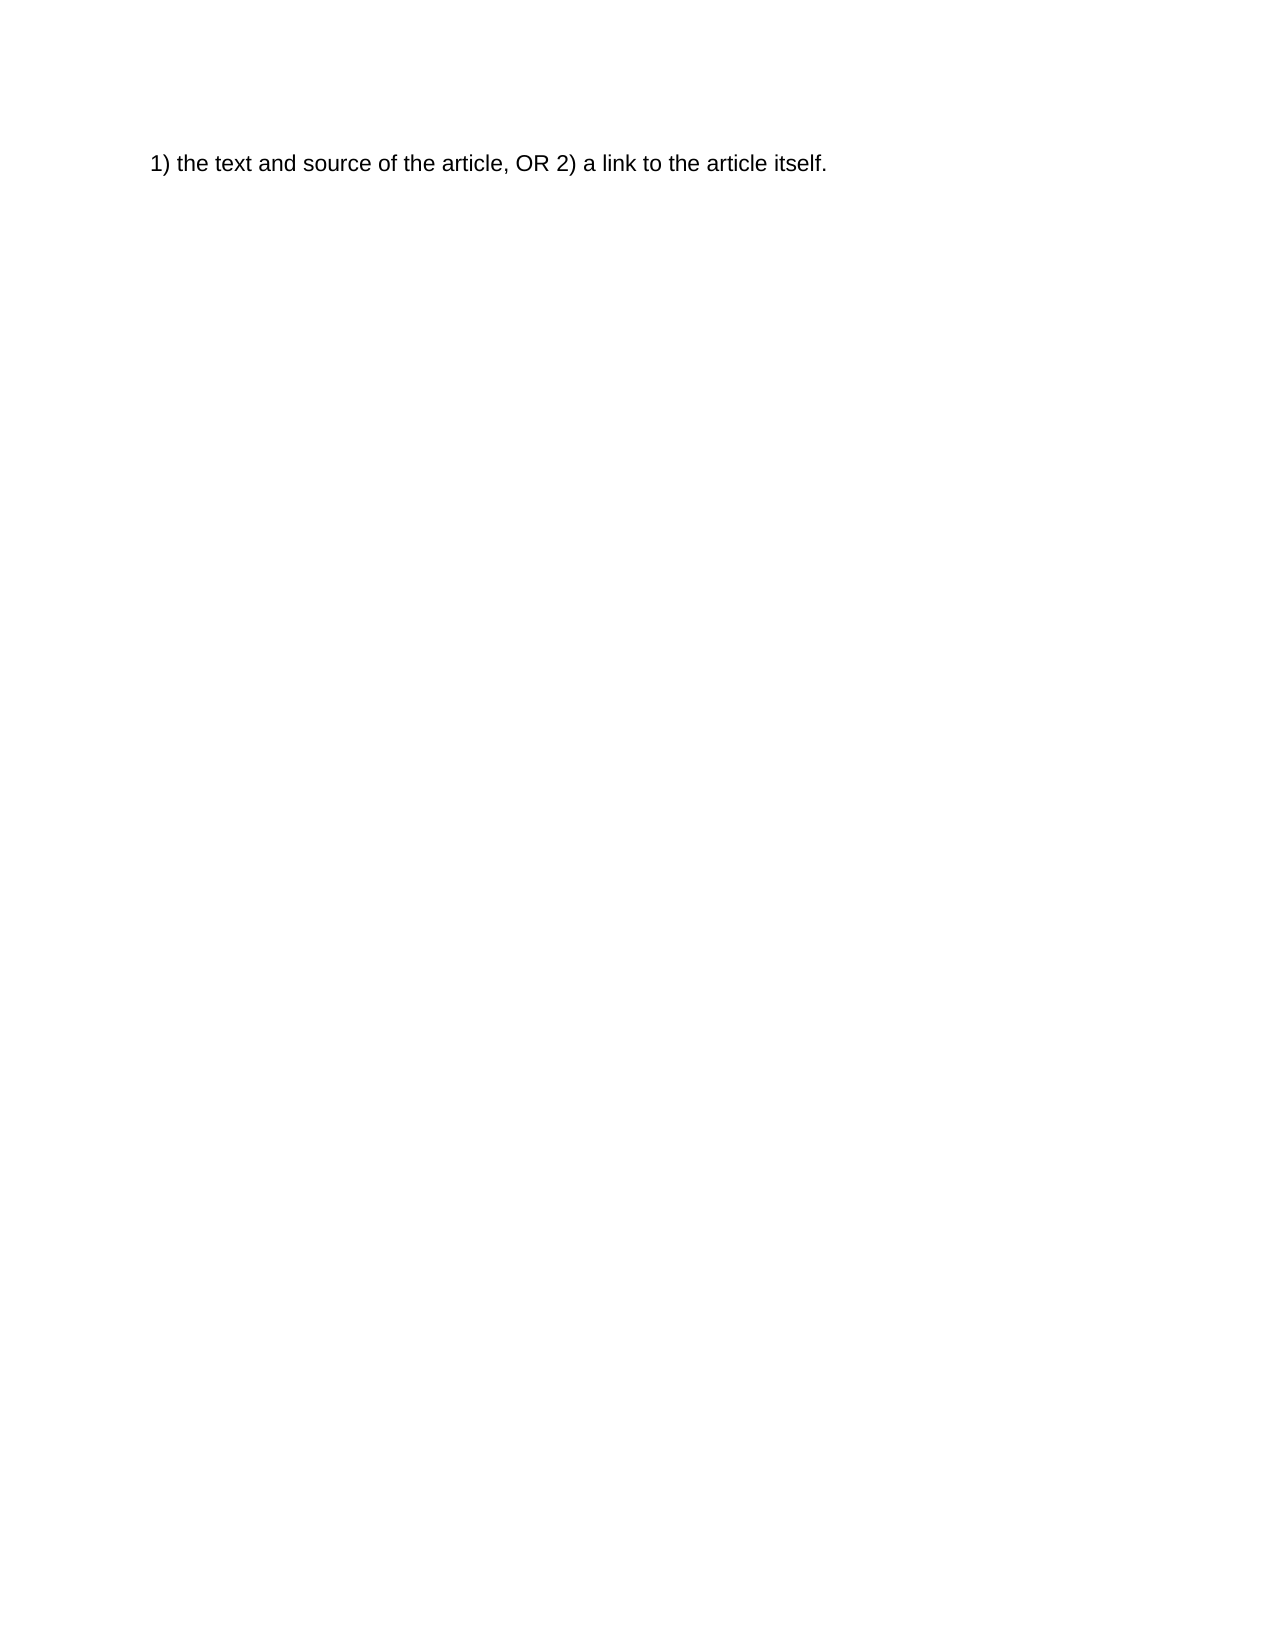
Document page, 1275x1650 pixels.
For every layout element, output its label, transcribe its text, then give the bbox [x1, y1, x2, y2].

text 1) the text and source of the article, OR 2) a link to the article itself. [150, 150, 1125, 176]
